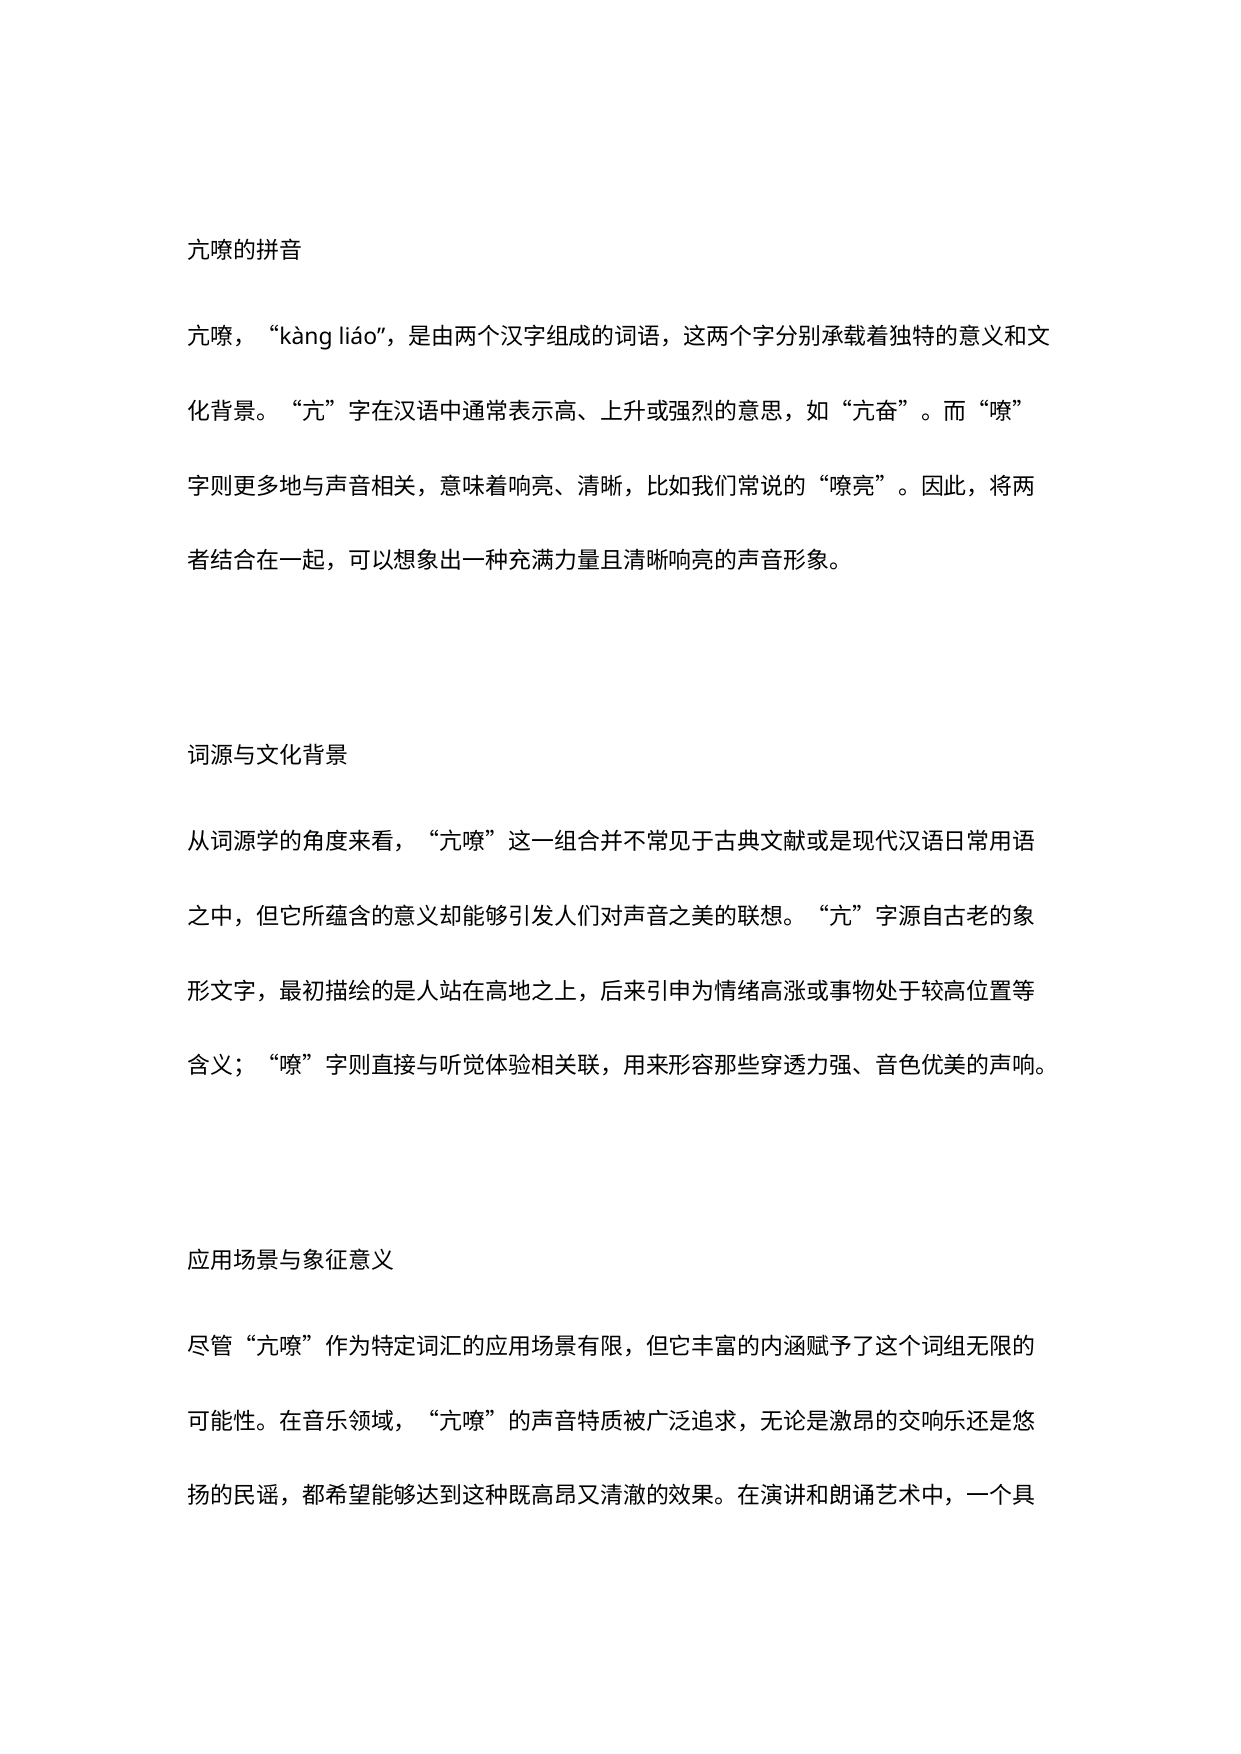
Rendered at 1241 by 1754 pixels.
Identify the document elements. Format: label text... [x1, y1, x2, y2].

text 亢嘹的拼音 [187, 216, 1053, 281]
text 亢嘹，“kàng liáo”，是由两个汉字组成的词语，这两个字分别承载着独特的意义和文化背景。“亢”字在汉语中通常表示高、上升或强烈的意思，如“亢奋”。而“嘹”字则更多地与声音相关，意味着响亮、清晰，比如我们常说的“嘹亮”。因此，将两者结合在一起，可以想象出一种充满力量且清晰响亮的声音形象。 [187, 302, 1053, 591]
text 词源与文化背景 [187, 721, 1053, 786]
text 应用场景与象征意义 [187, 1226, 1053, 1291]
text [187, 1312, 1053, 1527]
text 从词源学的角度来看，“亢嘹”这一组合并不常见于古典文献或是现代汉语日常用语之中，但它所蕴含的意义却能够引发人们对声音之美的联想。“亢”字源自古老的象形文字，最初描绘的是人站在高地之上，后来引申为情绪高涨或事物处于较高位置等含义；“嘹”字则直接与听觉体验相关联，用来形容那些穿透力强、音色优美的声响。 [187, 807, 1053, 1096]
